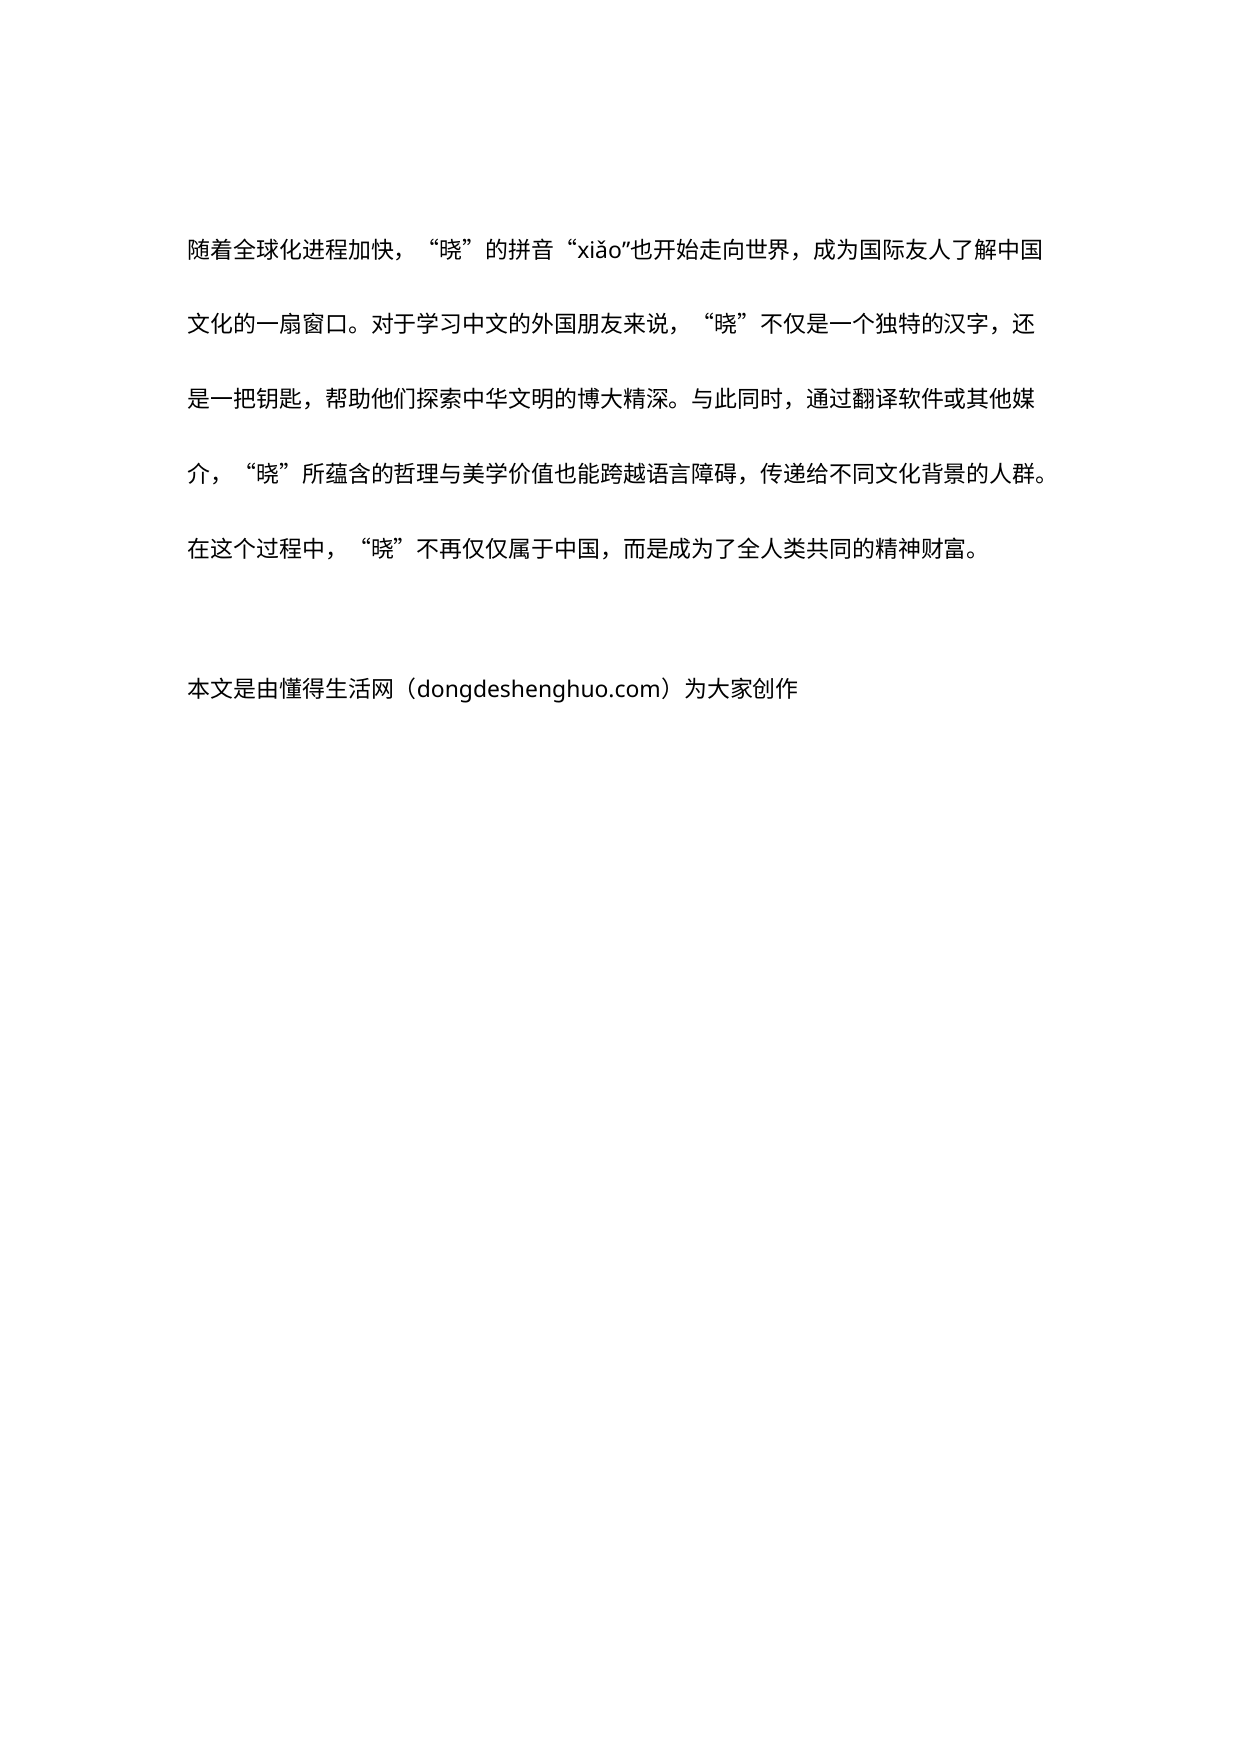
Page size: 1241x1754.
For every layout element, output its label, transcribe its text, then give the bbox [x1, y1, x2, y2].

text 随着全球化进程加快，“晓”的拼音“xiǎo”也开始走向世界，成为国际友人了解中国文化的一扇窗口。对于学习中文的外国朋友来说，“晓”不仅是一个独特的汉字，还是一把钥匙，帮助他们探索中华文明的博大精深。与此同时，通过翻译软件或其他媒介，“晓”所蕴含的哲理与美学价值也能跨越语言障碍，传递给不同文化背景的人群。在这个过程中，“晓”不再仅仅属于中国，而是成为了全人类共同的精神财富。 [187, 216, 1053, 579]
text 本文是由懂得生活网（dongdeshenghuo.com）为大家创作 [187, 655, 1053, 720]
